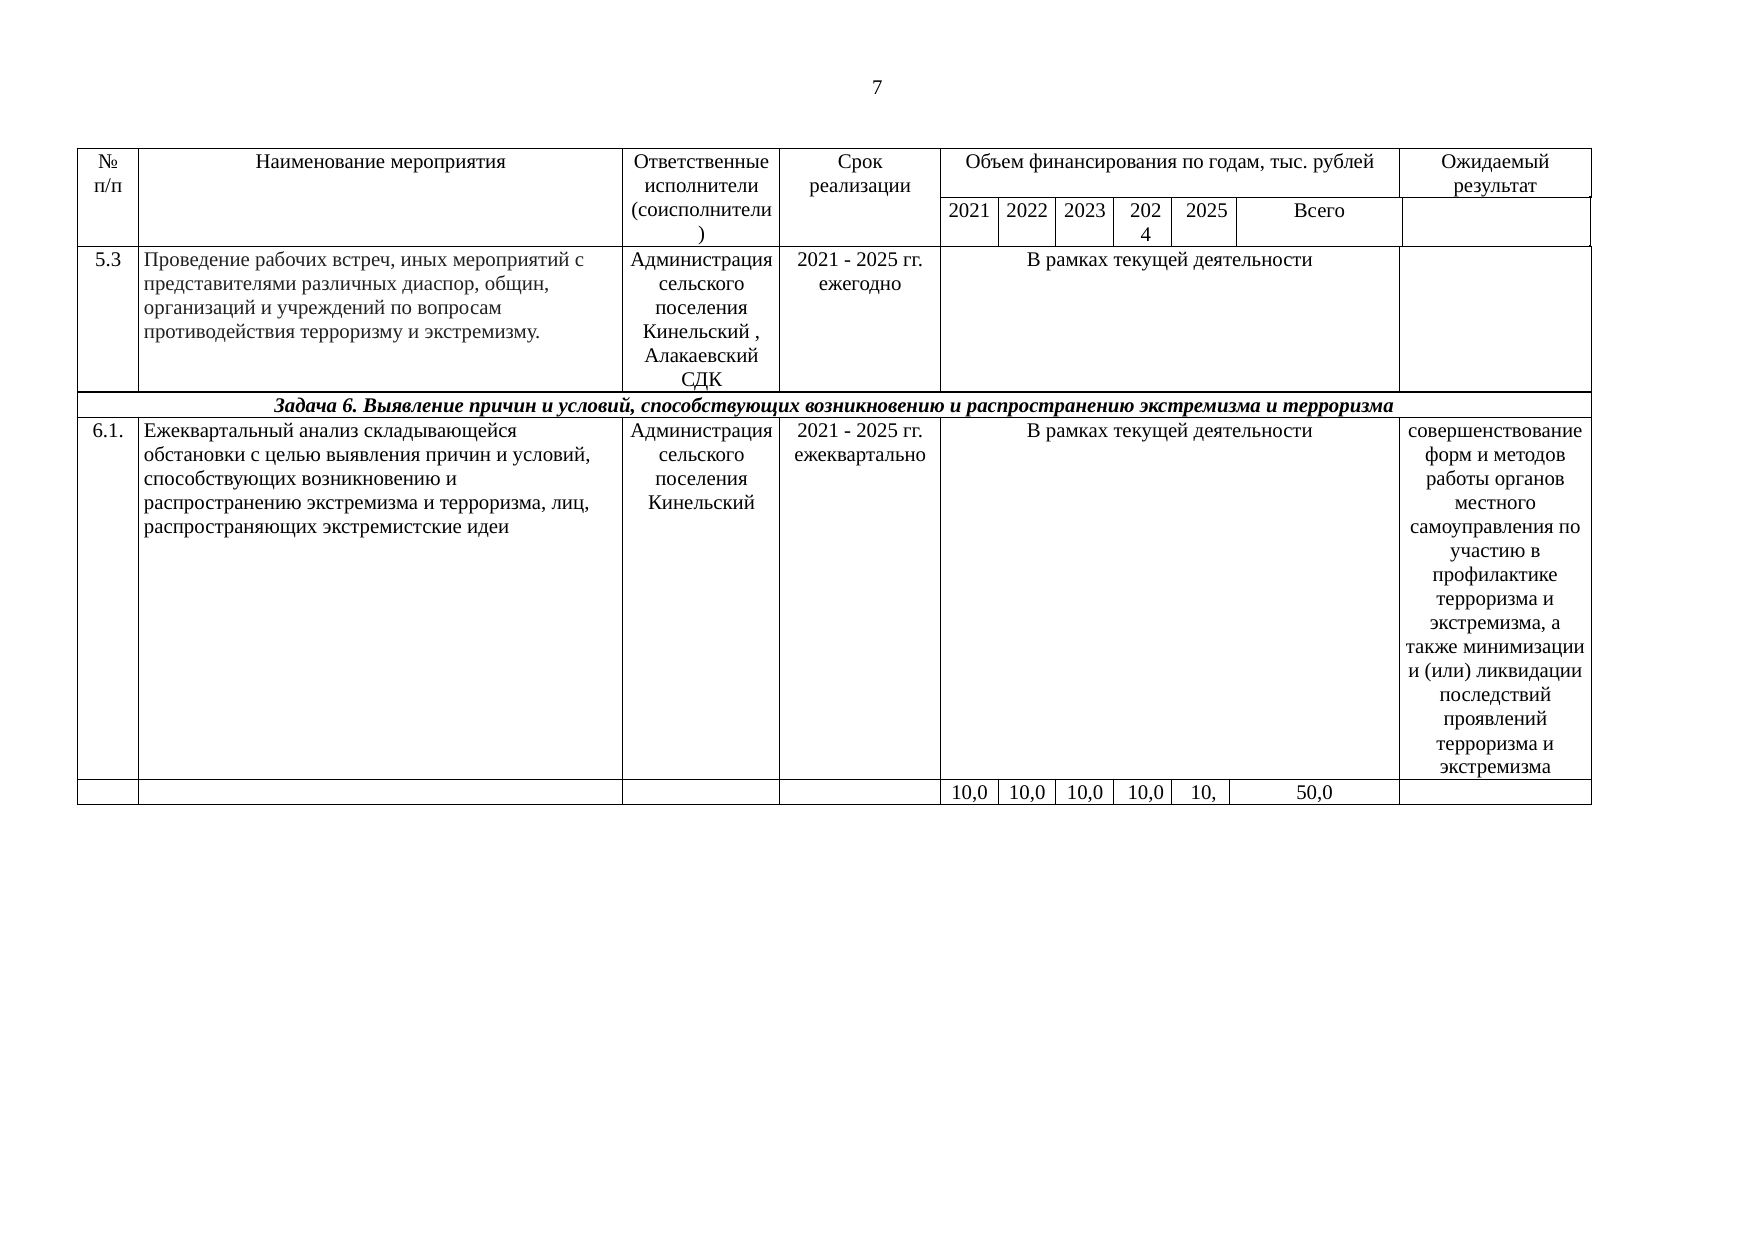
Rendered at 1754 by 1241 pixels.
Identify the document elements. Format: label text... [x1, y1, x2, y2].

table_cell 10,0 [999, 780, 1055, 804]
table_cell 10,0 [941, 780, 998, 804]
table_cell Всего [1237, 198, 1402, 246]
table_cell Ежеквартальный анализ складывающейся обстановки с целью выявления причин и условий, способствующих возникновению и распространению экстремизма и терроризма, лиц, распространяющих экстремистские идеи [139, 418, 622, 778]
table_cell 2023 [1056, 198, 1113, 246]
table_cell [1403, 198, 1590, 246]
table_cell 2021 - 2025 гг. ежегодно [780, 247, 940, 391]
table_header Объем финансирования по годам, тыс. рублей [941, 149, 1399, 197]
table_cell В рамках текущей деятельности [941, 418, 1399, 778]
table_header Ожидаемый результат [1400, 149, 1591, 197]
table_cell [623, 780, 779, 804]
table_cell 2024 [1114, 198, 1171, 246]
table_header Ответственные исполнители (соисполнители) [623, 149, 779, 246]
table_cell 6.1. [78, 418, 138, 778]
table_header Срок реализации [780, 149, 940, 246]
table_cell Администрация сельского поселения Кинельский , Алакаевский СДК [623, 247, 779, 391]
table_cell 2021 [941, 198, 998, 246]
table_cell совершенствование форм и методов работы органов местного самоуправления по участию в профилактике терроризма и экстремизма, а также минимизации и (или) ликвидации последствий проявлений терроризма и экстремизма [1400, 418, 1591, 778]
table_cell 10, [1172, 780, 1229, 804]
table_cell 10,0 [1056, 780, 1113, 804]
table_cell [78, 780, 138, 804]
table_cell 5.3 [78, 247, 138, 391]
table_cell Администрация сельского поселения Кинельский [623, 418, 779, 778]
table_cell 2022 [999, 198, 1055, 246]
table_cell [1400, 780, 1591, 804]
table_header Наименование мероприятия [139, 149, 622, 246]
table_cell 10,0 [1114, 780, 1171, 804]
table_cell [139, 780, 622, 804]
table_cell 2021 - 2025 гг. ежеквартально [780, 418, 940, 778]
table_cell 2025 [1172, 198, 1236, 246]
table_cell Задача 6. Выявление причин и условий, способствующих возникновению и распространению экстремизма и терроризма [78, 393, 1591, 417]
table_cell 50,0 [1230, 780, 1399, 804]
table_cell [780, 780, 940, 804]
table_cell В рамках текущей деятельности [941, 247, 1399, 391]
table_cell Проведение рабочих встреч, иных мероприятий с представителями различных диаспор, общин, организаций и учреждений по вопросам противодействия терроризму и экстремизму. [139, 247, 622, 391]
table_header № п/п [78, 149, 138, 246]
